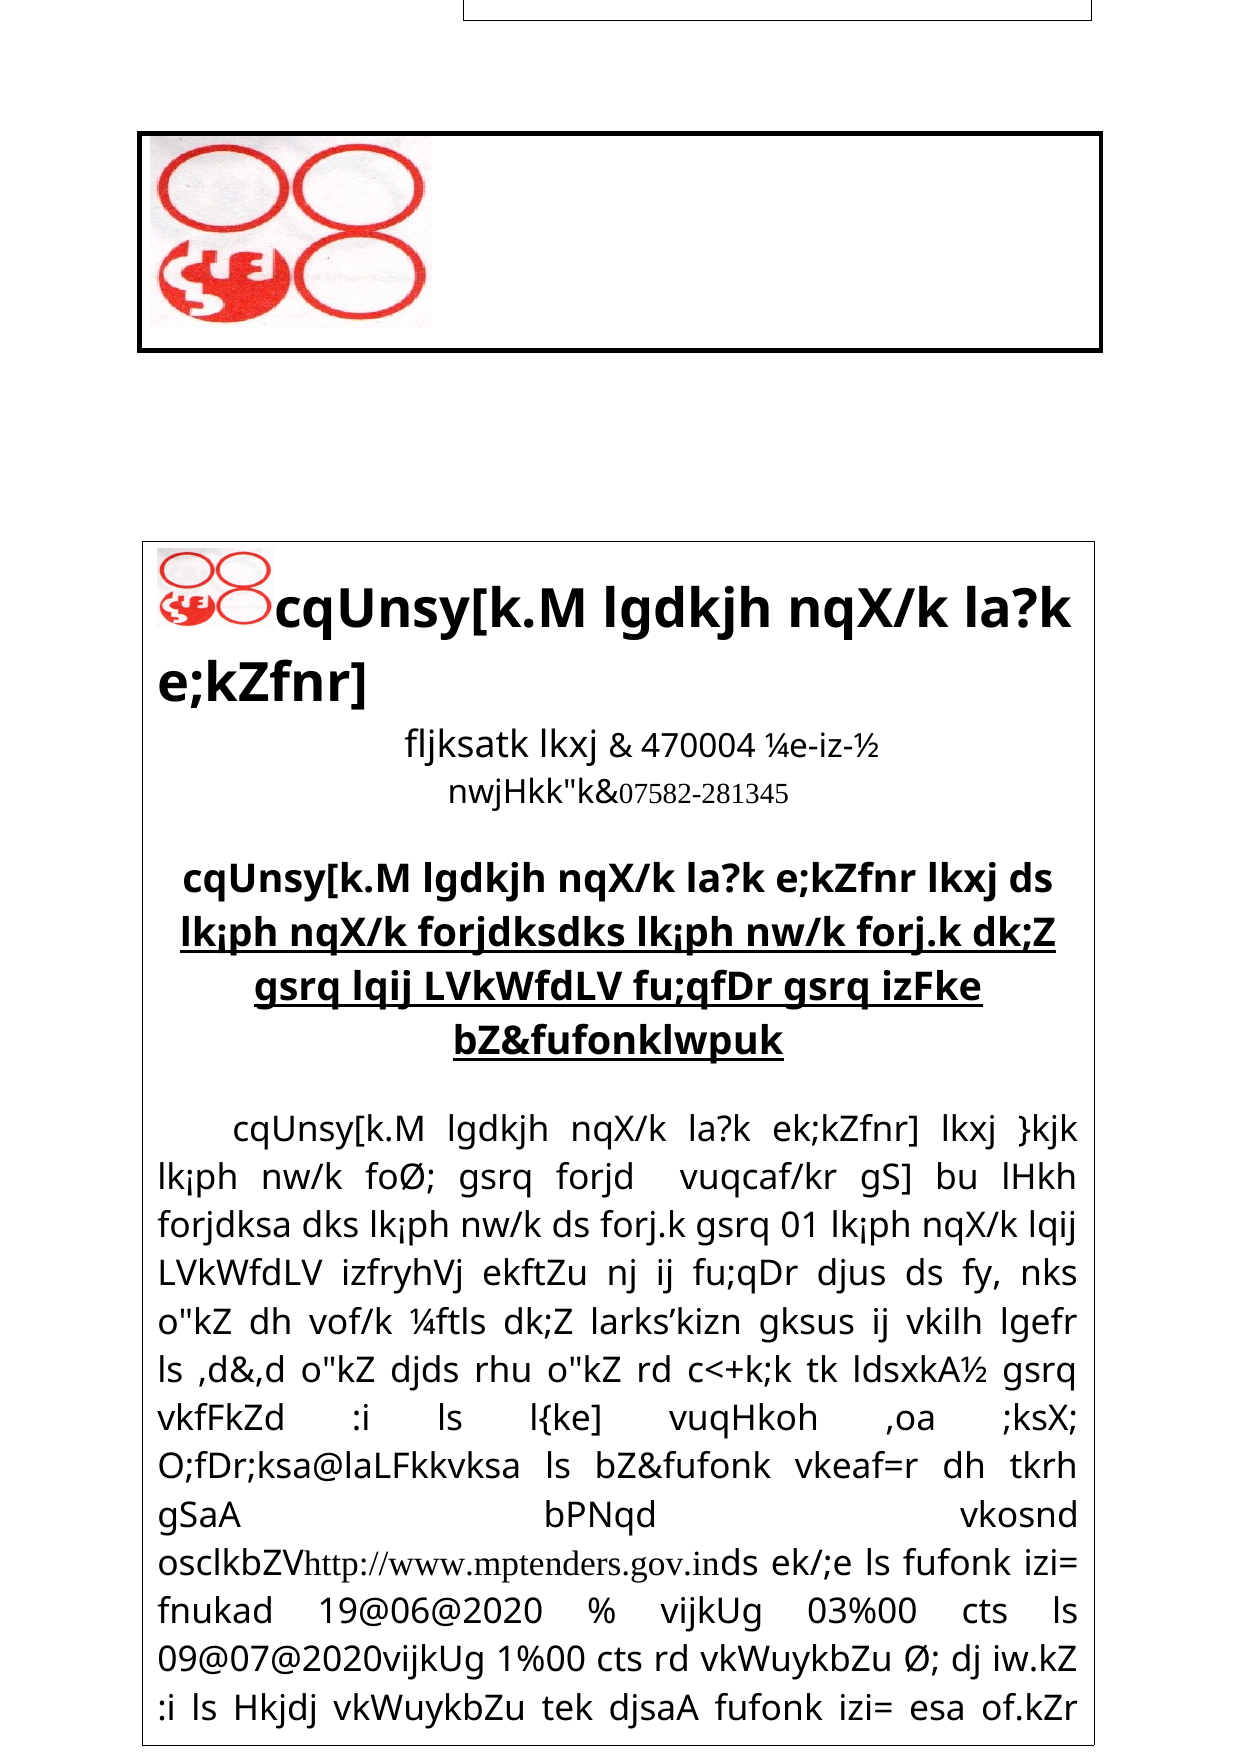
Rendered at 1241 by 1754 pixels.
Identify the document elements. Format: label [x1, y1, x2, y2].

picture [150, 136, 433, 328]
picture [157, 548, 274, 628]
